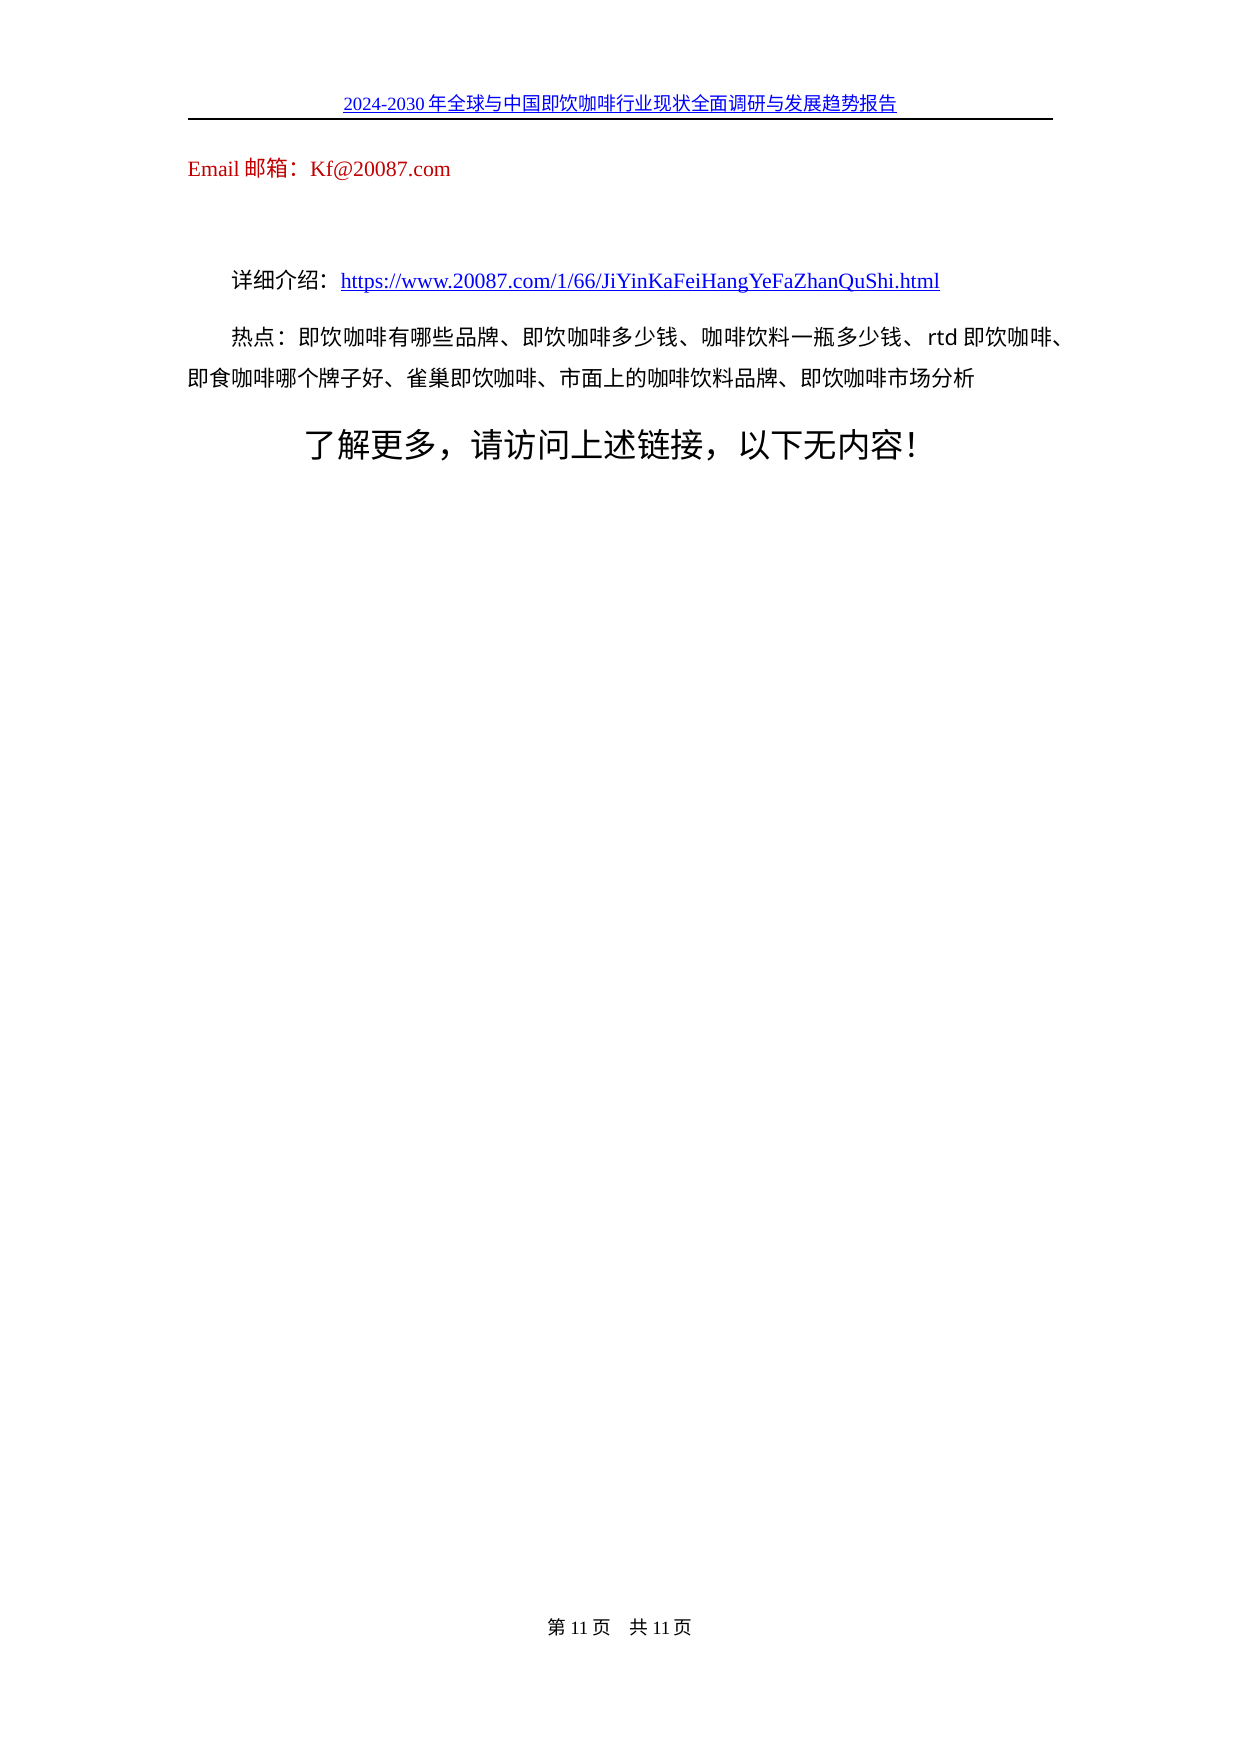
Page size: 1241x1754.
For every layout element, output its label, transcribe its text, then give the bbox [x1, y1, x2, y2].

text Email邮箱：Kf@20087.com [187, 150, 1053, 183]
title 了解更多，请访问上述链接，以下无内容！ [187, 411, 1053, 476]
text 详细介绍：https://www.20087.com/1/66/JiYinKaFeiHangYeFaZhanQuShi.html [187, 263, 1053, 296]
text 热点：即饮咖啡有哪些品牌、即饮咖啡多少钱、咖啡饮料一瓶多少钱、rtd即饮咖啡、即食咖啡哪个牌子好、雀巢即饮咖啡、市面上的咖啡饮料品牌、即饮咖啡市场分析 [187, 320, 1053, 393]
